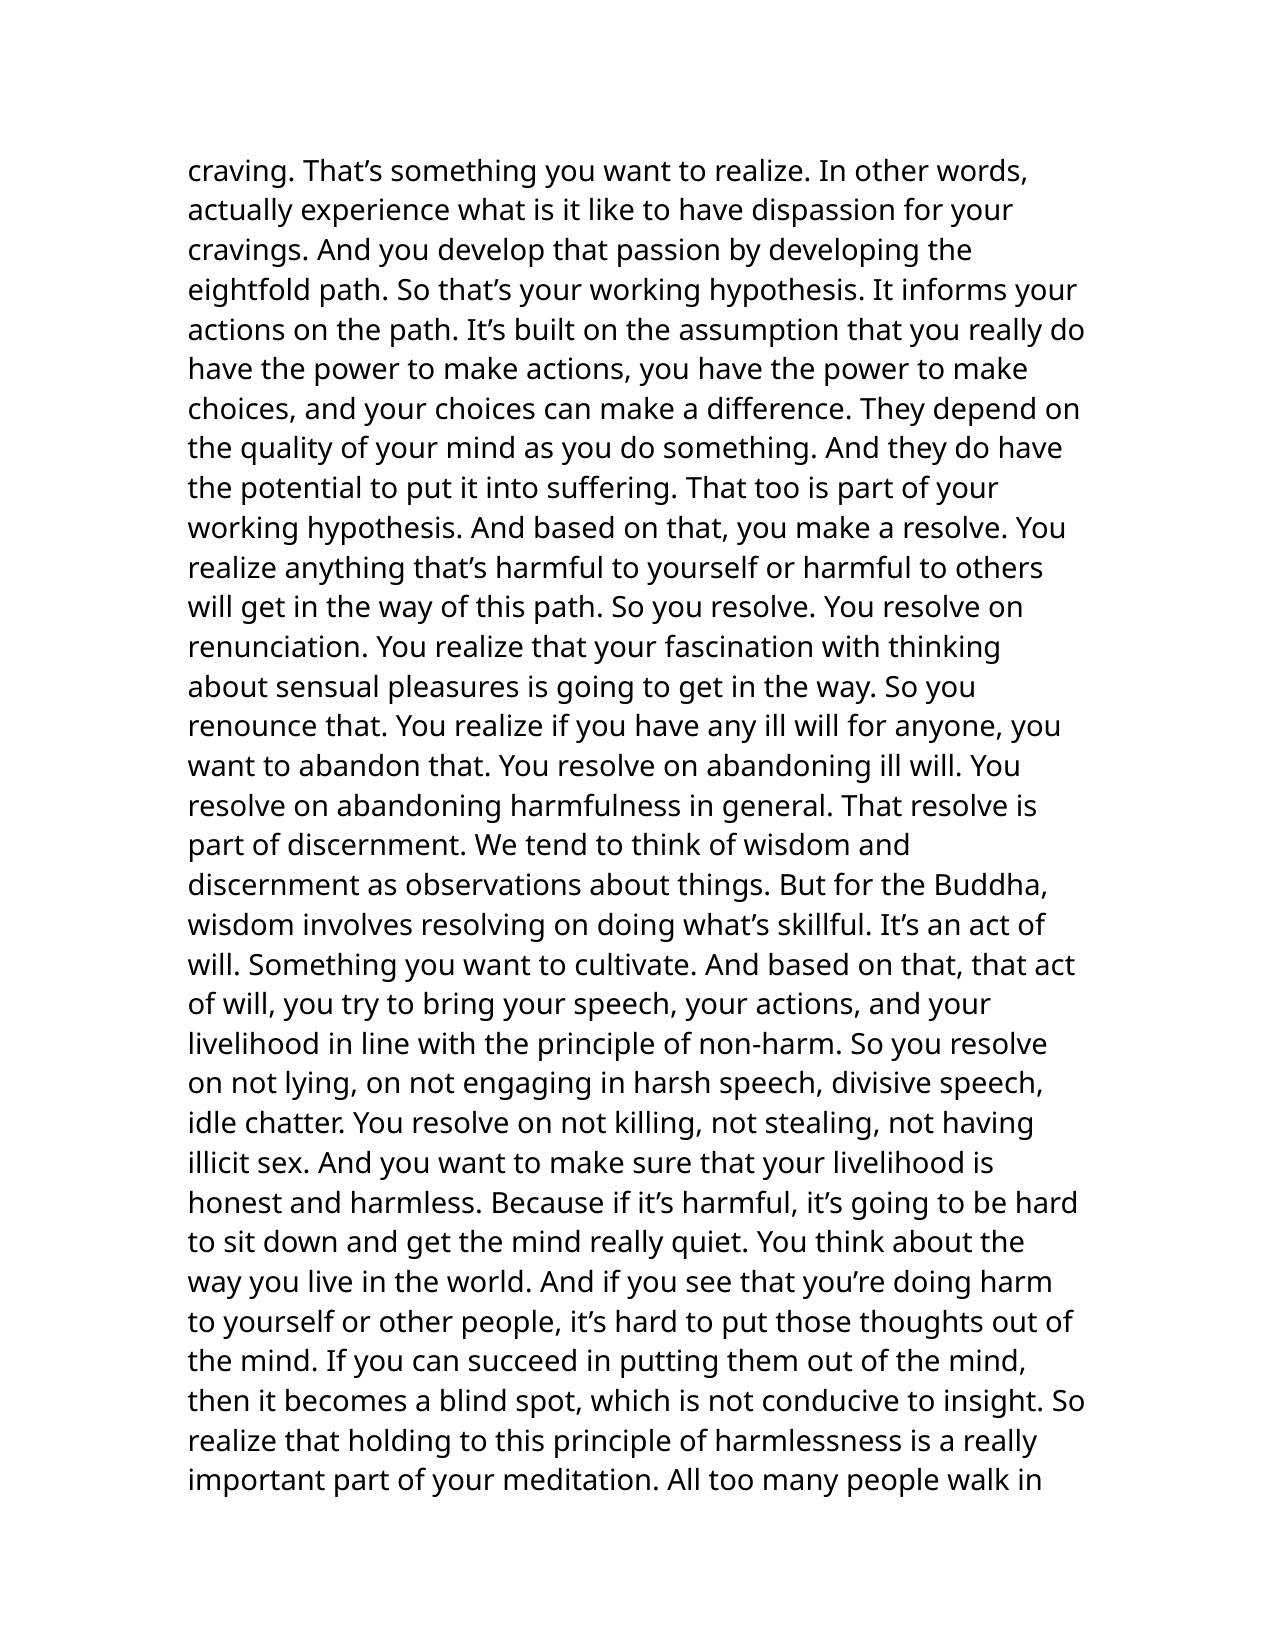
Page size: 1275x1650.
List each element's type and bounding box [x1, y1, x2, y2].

text [187, 150, 1087, 1499]
